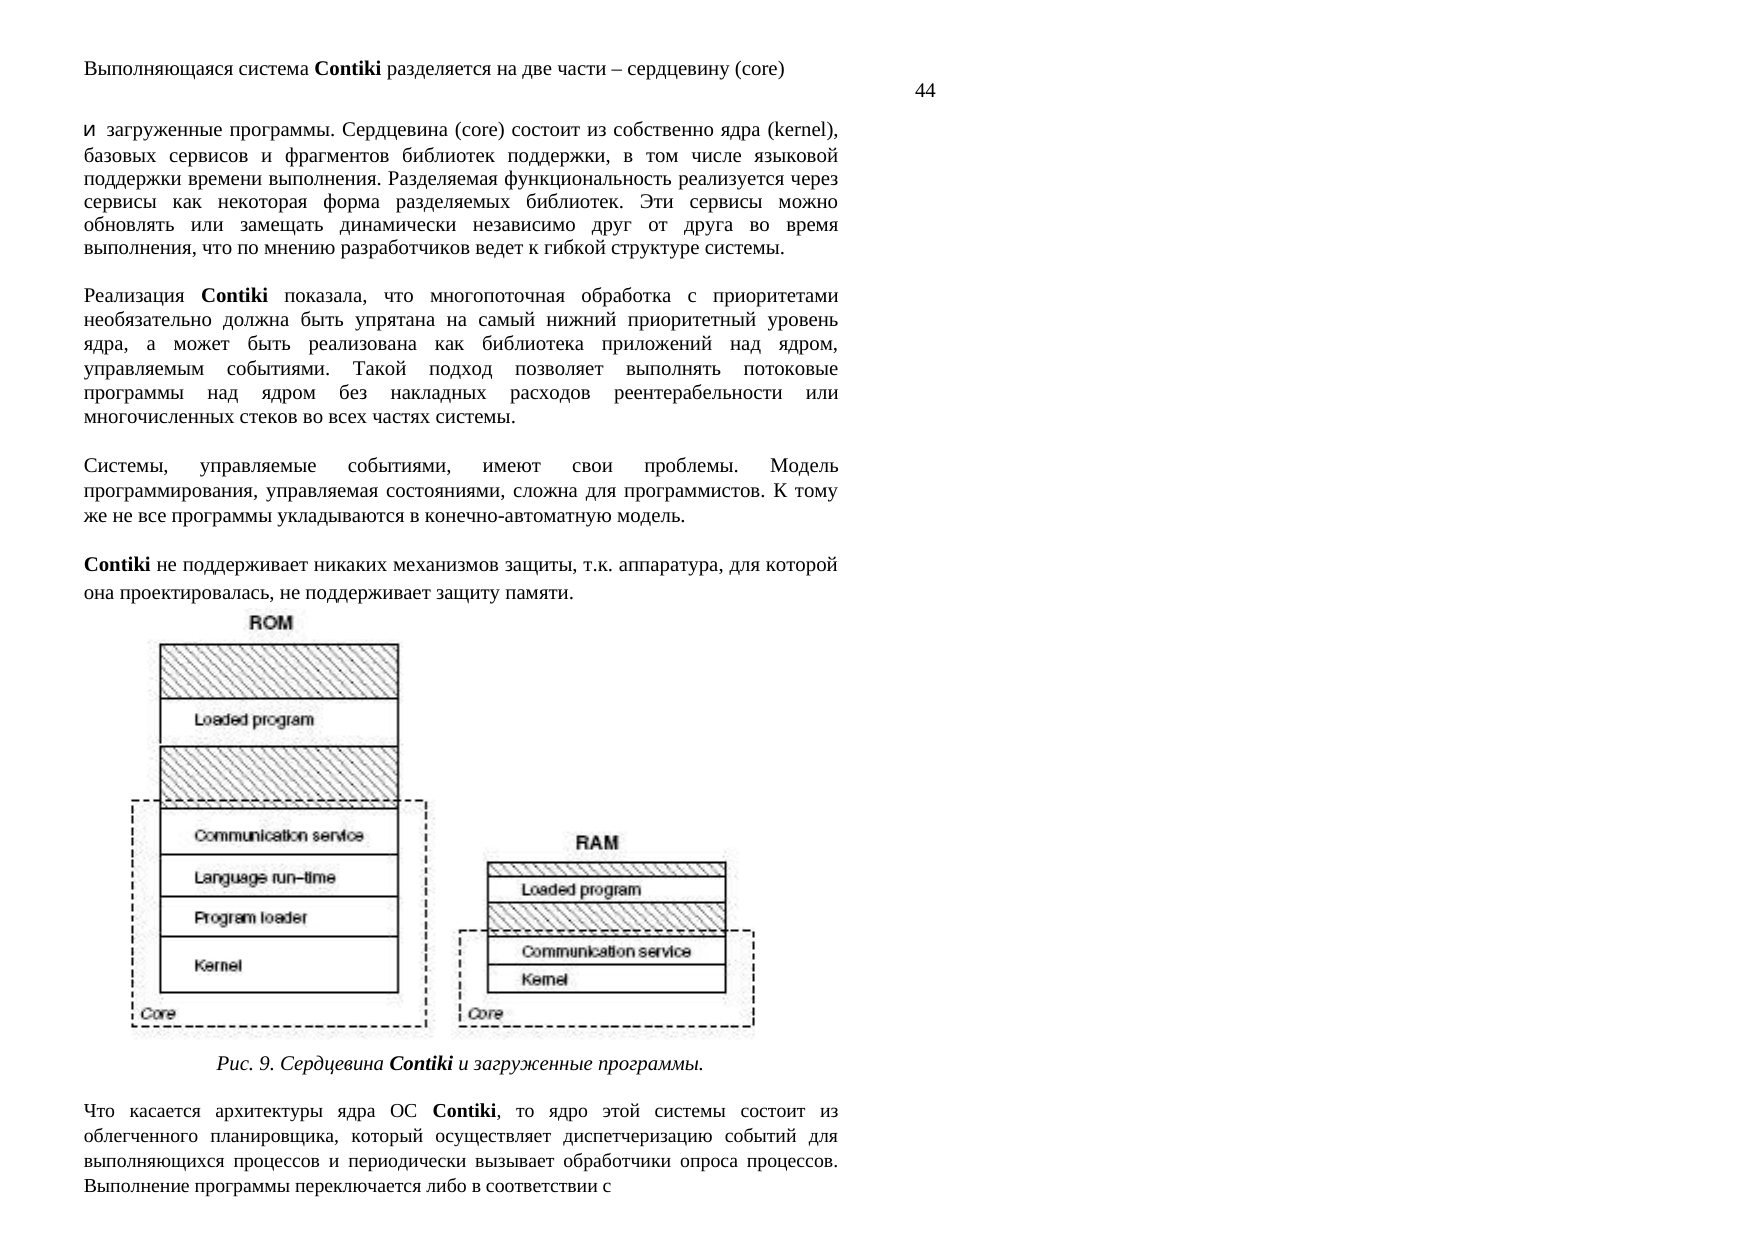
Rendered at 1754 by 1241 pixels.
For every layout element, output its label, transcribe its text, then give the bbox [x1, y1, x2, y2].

text 44 [915, 78, 1671, 102]
text Реализация Contiki показала, что многопоточная обработка с приоритетами необязательно должна быть упрятана на самый нижний приоритетный уровень ядра, а может быть реализована как библиотека приложений над ядром, управляемым событиями. Такой подход позволяет выполнять потоковые программы над ядром без накладных расходов реентерабельности или многочисленных стеков во всех частях системы. [83, 283, 839, 428]
text Что касается архитектуры ядра ОС Contiki, то ядро этой системы состоит из облегченного планировщика, который осуществляет диспетчеризацию событий для выполняющихся процессов и периодически вызывает обработчики опроса процессов. Выполнение программы переключается либо в соответствии с [83, 1098, 839, 1197]
text Выполняющаяся система Contiki разделяется на две части – сердцевину (core) [83, 56, 839, 79]
list загруженные программы. Сердцевина (core) состоит из собственно ядра (kernel), базовых сервисов и фрагментов библиотек поддержки, в том числе языковой поддержки времени выполнения. Разделяемая функциональность реализуется через сервисы как некоторая форма разделяемых библиотек. Эти сервисы можно обновлять или замещать динамически независимо друг от друга во время выполнения, что по мнению разработчиков ведет к гибкой структуре системы. [83, 104, 839, 259]
text Системы, управляемые событиями, имеют свои проблемы. Модель программирования, управляемая состояниями, сложна для программистов. К тому же не все программы укладываются в конечно-автоматную модель. [83, 452, 839, 527]
text Contiki не поддерживает никаких механизмов защиты, т.к. аппаратура, для которой она проектировалась, не поддерживает защиту памяти. [83, 552, 839, 604]
picture [84, 608, 793, 1050]
text Рис. 9. Сердцевина Contiki и загруженные программы. [83, 1050, 840, 1074]
